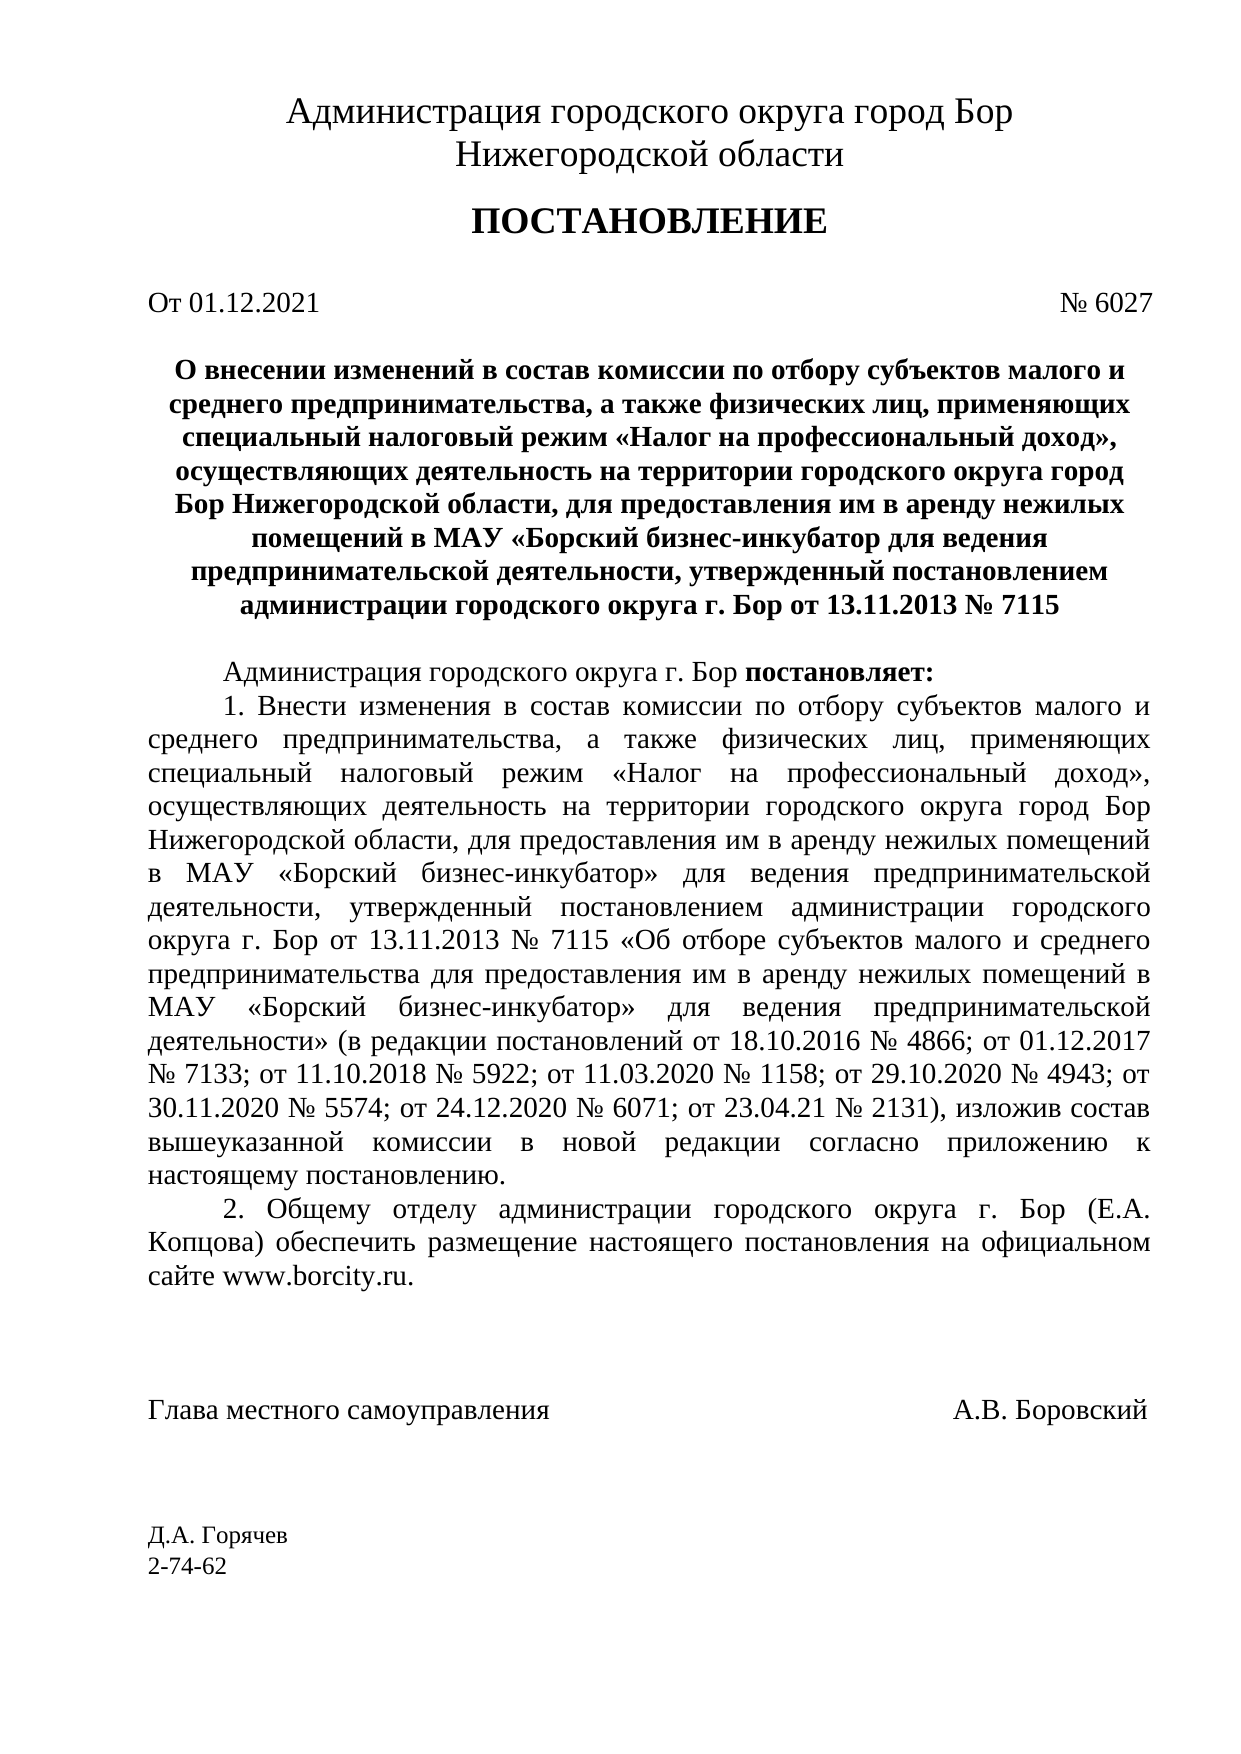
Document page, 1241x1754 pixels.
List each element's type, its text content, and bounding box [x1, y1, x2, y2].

text Д.А. Горячев [148, 1520, 1152, 1549]
text Администрация городского округа город Бор [148, 89, 1152, 132]
text Администрация городского округа г. Бор постановляет: [148, 654, 1152, 688]
text 2-74-62 [148, 1551, 1152, 1580]
subtitle От 01.12.2021 № 6027 [148, 285, 1152, 319]
text Нижегородской области [148, 132, 1152, 175]
text Глава местного самоуправления А.В. Боровский [148, 1392, 1152, 1426]
subtitle ПОСТАНОВЛЕНИЕ [148, 199, 1152, 242]
text 2. Общему отделу администрации городского округа г. Бор (Е.А. Копцова) обеспечить размещение настоящего постановления на официальном сайте www.borcity.ru. [148, 1191, 1152, 1291]
text 1. Внести изменения в состав комиссии по отбору субъектов малого и среднего предпринимательства, а также физических лиц, применяющих специальный налоговый режим «Налог на профессиональный доход», осуществляющих деятельность на территории городского округа город Бор Нижегородской области, для предоставления им в аренду нежилых помещений в МАУ «Борский бизнес-инкубатор» для ведения предпринимательской деятельности, утвержденный постановлением администрации городского округа г. Бор от 13.11.2013 № 7115 «Об отборе субъектов малого и среднего предпринимательства для предоставления им в аренду нежилых помещений в МАУ «Борский бизнес-инкубатор» для ведения предпринимательской деятельности» (в редакции постановлений от 18.10.2016 № 4866; от 01.12.2017 № 7133; от 11.10.2018 № 5922; от 11.03.2020 № 1158; от 29.10.2020 № 4943; от 30.11.2020 № 5574; от 24.12.2020 № 6071; от 23.04.21 № 2131), изложив состав вышеуказанной комиссии в новой редакции согласно приложению к настоящему постановлению. [148, 688, 1152, 1191]
text О внесении изменений в состав комиссии по отбору субъектов малого и среднего предпринимательства, а также физических лиц, применяющих специальный налоговый режим «Налог на профессиональный доход», осуществляющих деятельность на территории городского округа город Бор Нижегородской области, для предоставления им в аренду нежилых помещений в МАУ «Борский бизнес-инкубатор для ведения предпринимательской деятельности, утвержденный постановлением администрации городского округа г. Бор от 13.11.2013 № 7115 [148, 352, 1152, 621]
